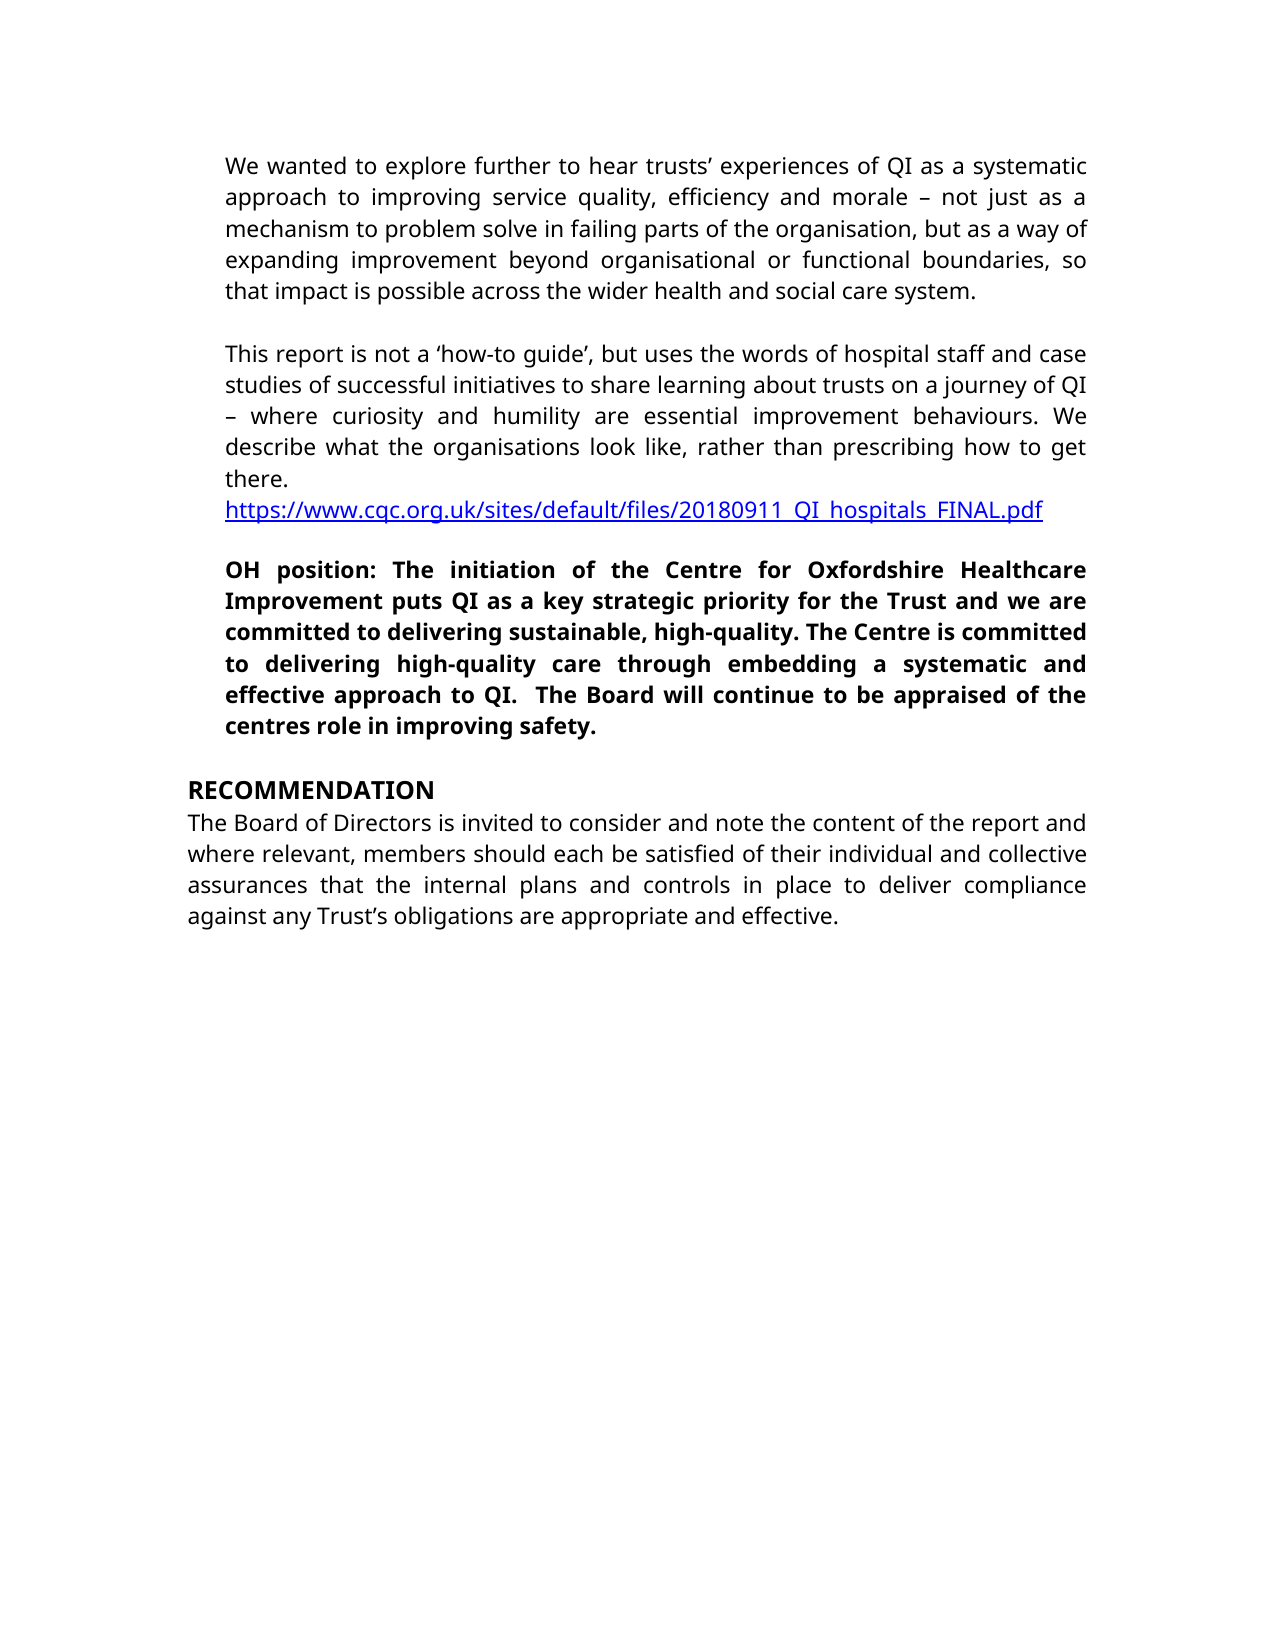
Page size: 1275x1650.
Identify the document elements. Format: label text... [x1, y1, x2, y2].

text OH position: The initiation of the Centre for Oxfordshire Healthcare Improvement puts QI as a key strategic priority for the Trust and we are committed to delivering sustainable, high-quality. The Centre is committed to delivering high-quality care through embedding a systematic and effective approach to QI. The Board will continue to be appraised of the centres role in improving safety. [225, 554, 1088, 741]
text The Board of Directors is invited to consider and note the content of the report and where relevant, members should each be satisfied of their individual and collective assurances that the internal plans and controls in place to deliver compliance against any Trust’s obligations are appropriate and effective. [187, 807, 1088, 932]
text This report is not a ‘how-to guide’, but uses the words of hospital staff and case studies of successful initiatives to share learning about trusts on a journey of QI – where curiosity and humility are essential improvement behaviours. We describe what the organisations look like, rather than prescribing how to get there. [225, 337, 1088, 494]
text We wanted to explore further to hear trusts’ experiences of QI as a systematic approach to improving service quality, efficiency and morale – not just as a mechanism to problem solve in failing parts of the organisation, but as a way of expanding improvement beyond organisational or functional boundaries, so that impact is possible across the wider health and social care system. [225, 150, 1088, 306]
text https://www.cqc.org.uk/sites/default/files/20180911_QI_hospitals_FINAL.pdf [225, 494, 1088, 525]
text RECOMMENDATION [187, 772, 1088, 807]
